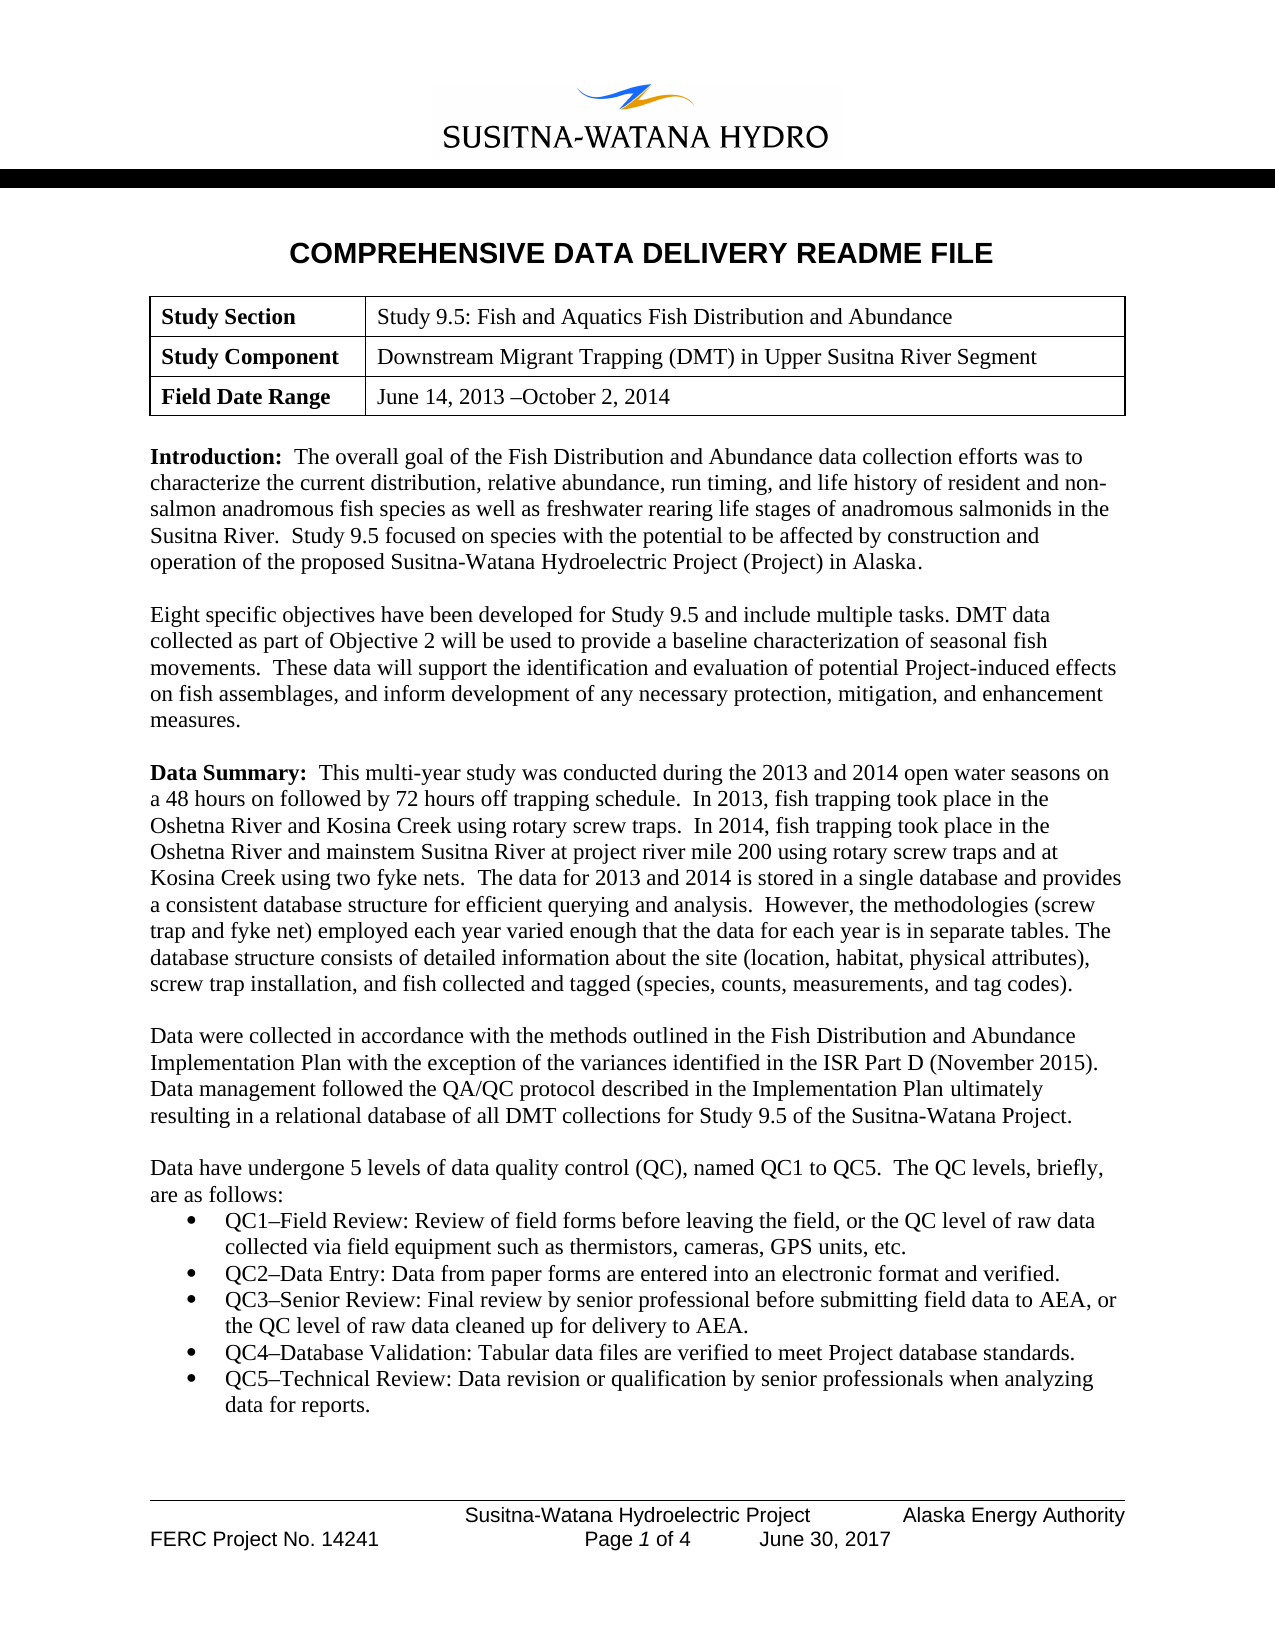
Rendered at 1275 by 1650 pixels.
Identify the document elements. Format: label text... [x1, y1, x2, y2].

list QC3–Senior Review: Final review by senior professional before submitting field data to AEA, or the QC level of raw data cleaned up for delivery to AEA. [187, 1286, 1125, 1339]
text Introduction: The overall goal of the Fish Distribution and Abundance data collection efforts was to characterize the current distribution, relative abundance, run timing, and life history of resident and non-salmon anadromous fish species as well as freshwater rearing life stages of anadromous salmonids in the Susitna River. Study 9.5 focused on species with the potential to be affected by construction and operation of the proposed Susitna-Watana Hydroelectric Project (Project) in Alaska. [150, 443, 1125, 574]
list QC2–Data Entry: Data from paper forms are entered into an electronic format and verified. [187, 1260, 1125, 1286]
picture [432, 84, 843, 160]
text Eight specific objectives have been developed for Study 9.5 and include multiple tasks. DMT data collected as part of Objective 2 will be used to provide a baseline characterization of seasonal fish movements. These data will support the identification and evaluation of potential Project-induced effects on fish assemblages, and inform development of any necessary protection, mitigation, and enhancement measures. [150, 601, 1125, 733]
table_header Study 9.5: Fish and Aquatics Fish Distribution and Abundance [366, 297, 1124, 336]
table_header Study Section [151, 297, 365, 336]
subtitle comprehensive Data delivery README FILE [150, 236, 1125, 269]
table_cell Field Date Range [151, 377, 365, 415]
table_cell Study Component [151, 337, 365, 376]
text Data Summary: This multi-year study was conducted during the 2013 and 2014 open water seasons on a 48 hours on followed by 72 hours off trapping schedule. In 2013, fish trapping took place in the Oshetna River and Kosina Creek using rotary screw traps. In 2014, fish trapping took place in the Oshetna River and mainstem Susitna River at project river mile 200 using rotary screw traps and at Kosina Creek using two fyke nets. The data for 2013 and 2014 is stored in a single database and provides a consistent database structure for efficient querying and analysis. However, the methodologies (screw trap and fyke net) employed each year varied enough that the data for each year is in separate tables. The database structure consists of detailed information about the site (location, habitat, physical attributes), screw trap installation, and fish collected and tagged (species, counts, measurements, and tag codes). [150, 759, 1125, 996]
list QC1–Field Review: Review of field forms before leaving the field, or the QC level of raw data collected via field equipment such as thermistors, cameras, GPS units, etc. [187, 1207, 1125, 1260]
list QC4–Database Validation: Tabular data files are verified to meet Project database standards. [187, 1339, 1125, 1365]
list QC5–Technical Review: Data revision or qualification by senior professionals when analyzing data for reports. [187, 1365, 1125, 1418]
text Data were collected in accordance with the methods outlined in the Fish Distribution and Abundance Implementation Plan with the exception of the variances identified in the ISR Part D (November 2015). Data management followed the QA/QC protocol described in the Implementation Plan ultimately resulting in a relational database of all DMT collections for Study 9.5 of the Susitna-Watana Project. [150, 1023, 1125, 1128]
table_cell June 14, 2013 –October 2, 2014 [366, 377, 1124, 415]
text Data have undergone 5 levels of data quality control (QC), named QC1 to QC5. The QC levels, briefly, are as follows: [150, 1154, 1125, 1207]
table_cell Downstream Migrant Trapping (DMT) in Upper Susitna River Segment [366, 337, 1124, 376]
